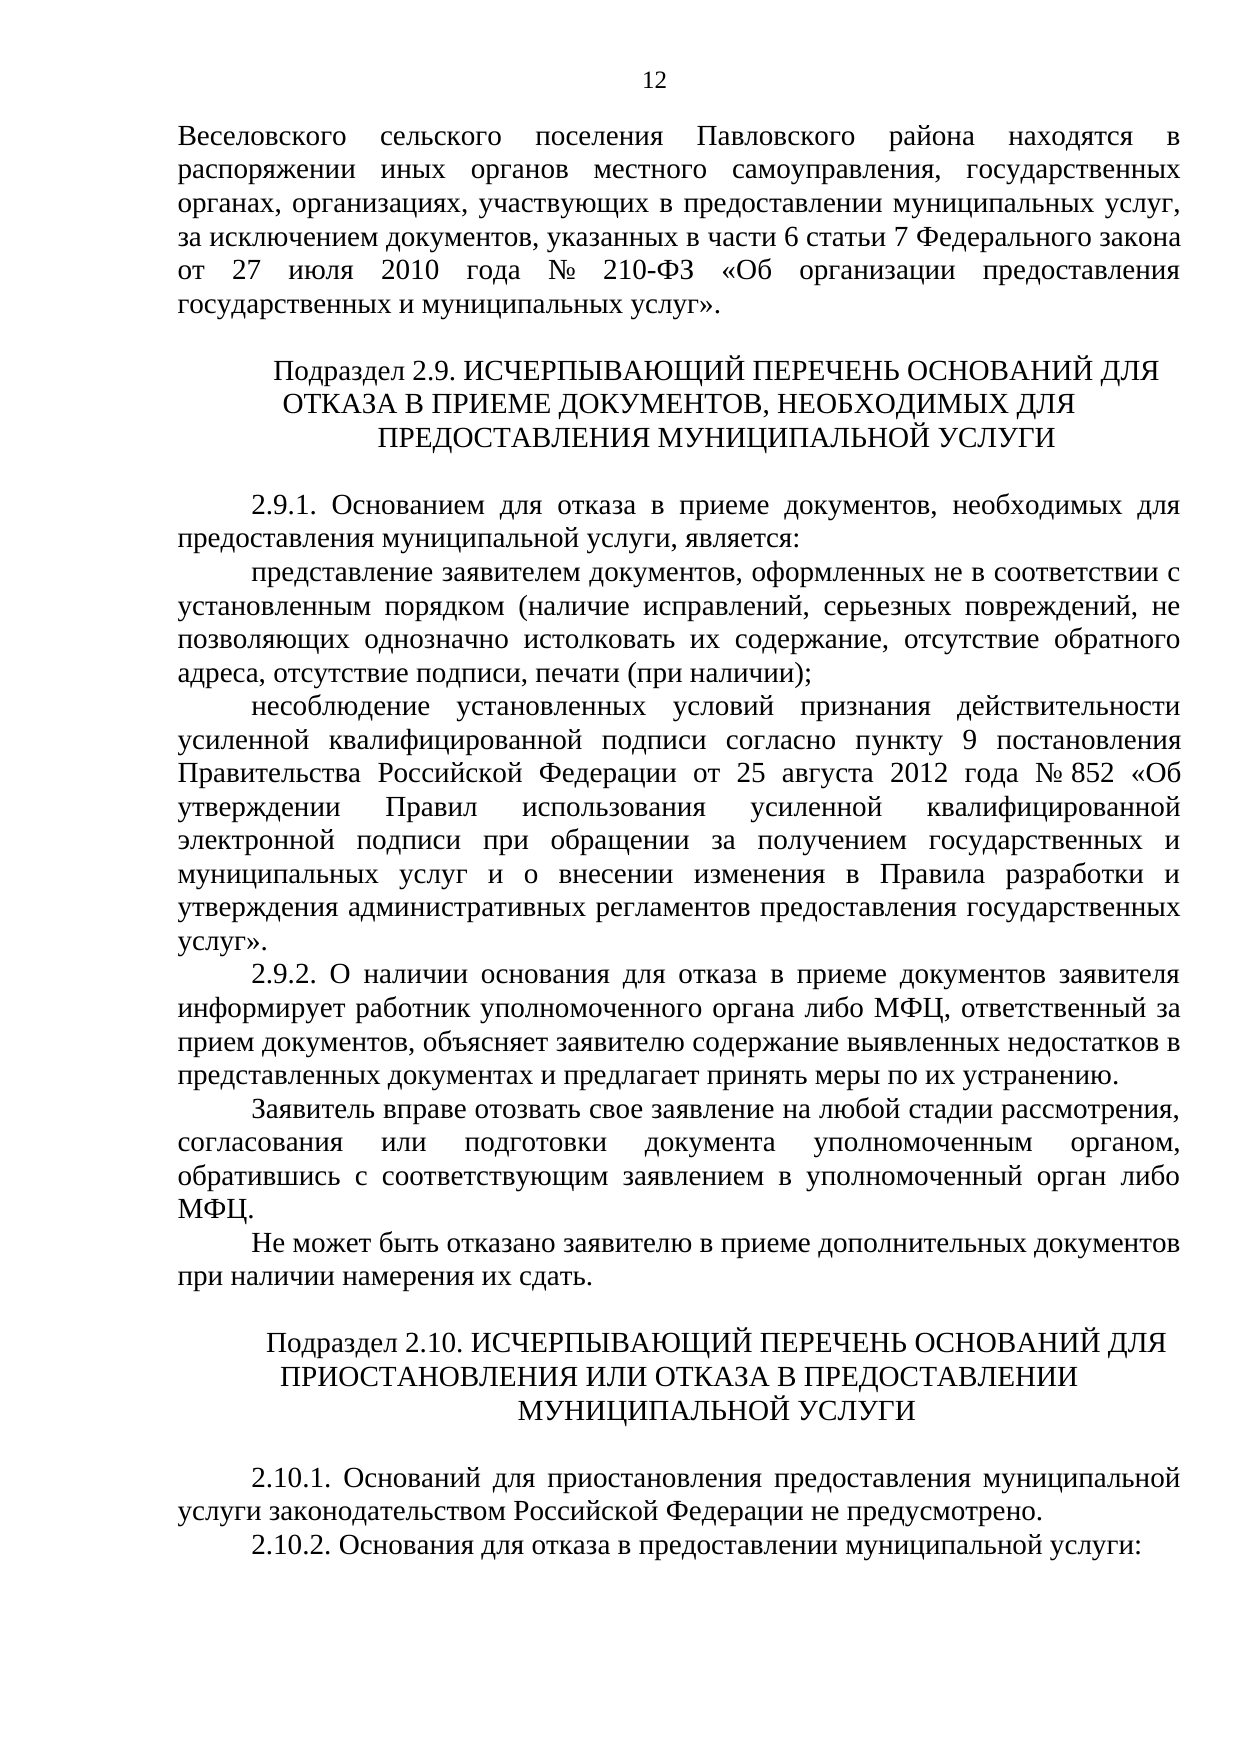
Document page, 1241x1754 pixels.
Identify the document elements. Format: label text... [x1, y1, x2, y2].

text 2.10.2. Основания для отказа в предоставлении муниципальной услуги: [177, 1527, 1181, 1560]
text 2.9.1. Основанием для отказа в приеме документов, необходимых для предоставления муниципальной услуги, является: [177, 487, 1181, 554]
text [177, 118, 1181, 319]
text представление заявителем документов, оформленных не в соответствии с установленным порядком (наличие исправлений, серьезных повреждений, не позволяющих однозначно истолковать их содержание, отсутствие обратного адреса, отсутствие подписи, печати (при наличии); [177, 554, 1181, 688]
text 2.9.2. О наличии основания для отказа в приеме документов заявителя информирует работник уполномоченного органа либо МФЦ, ответственный за прием документов, объясняет заявителю содержание выявленных недостатков в представленных документах и предлагает принять меры по их устранению. [177, 957, 1181, 1091]
text Подраздел 2.9. ИСЧЕРПЫВАЮЩИЙ ПЕРЕЧЕНЬ ОСНОВАНИЙ ДЛЯ ОТКАЗА В ПРИЕМЕ ДОКУМЕНТОВ, НЕОБХОДИМЫХ ДЛЯ [177, 353, 1181, 420]
text Не может быть отказано заявителю в приеме дополнительных документов при наличии намерения их сдать. [177, 1225, 1181, 1292]
text Заявитель вправе отозвать свое заявление на любой стадии рассмотрения, согласования или подготовки документа уполномоченным органом, обратившись с соответствующим заявлением в уполномоченный орган либо МФЦ. [177, 1091, 1181, 1225]
text несоблюдение установленных условий признания действительности усиленной квалифицированной подписи согласно пункту 9 постановления Правительства Российской Федерации от 25 августа 2012 года № 852 «Об утверждении Правил использования усиленной квалифицированной электронной подписи при обращении за получением государственных и муниципальных услуг и о внесении изменения в Правила разработки и утверждения административных регламентов предоставления государственных услуг». [177, 688, 1181, 957]
text МУНИЦИПАЛЬНОЙ УСЛУГИ [177, 1393, 1181, 1426]
text ПРЕДОСТАВЛЕНИЯ МУНИЦИПАЛЬНОЙ УСЛУГИ [177, 420, 1181, 453]
text Подраздел 2.10. ИСЧЕРПЫВАЮЩИЙ ПЕРЕЧЕНЬ ОСНОВАНИЙ ДЛЯ ПРИОСТАНОВЛЕНИЯ ИЛИ ОТКАЗА В ПРЕДОСТАВЛЕНИИ [177, 1326, 1181, 1393]
text 2.10.1. Оснований для приостановления предоставления муниципальной услуги законодательством Российской Федерации не предусмотрено. [177, 1460, 1181, 1527]
